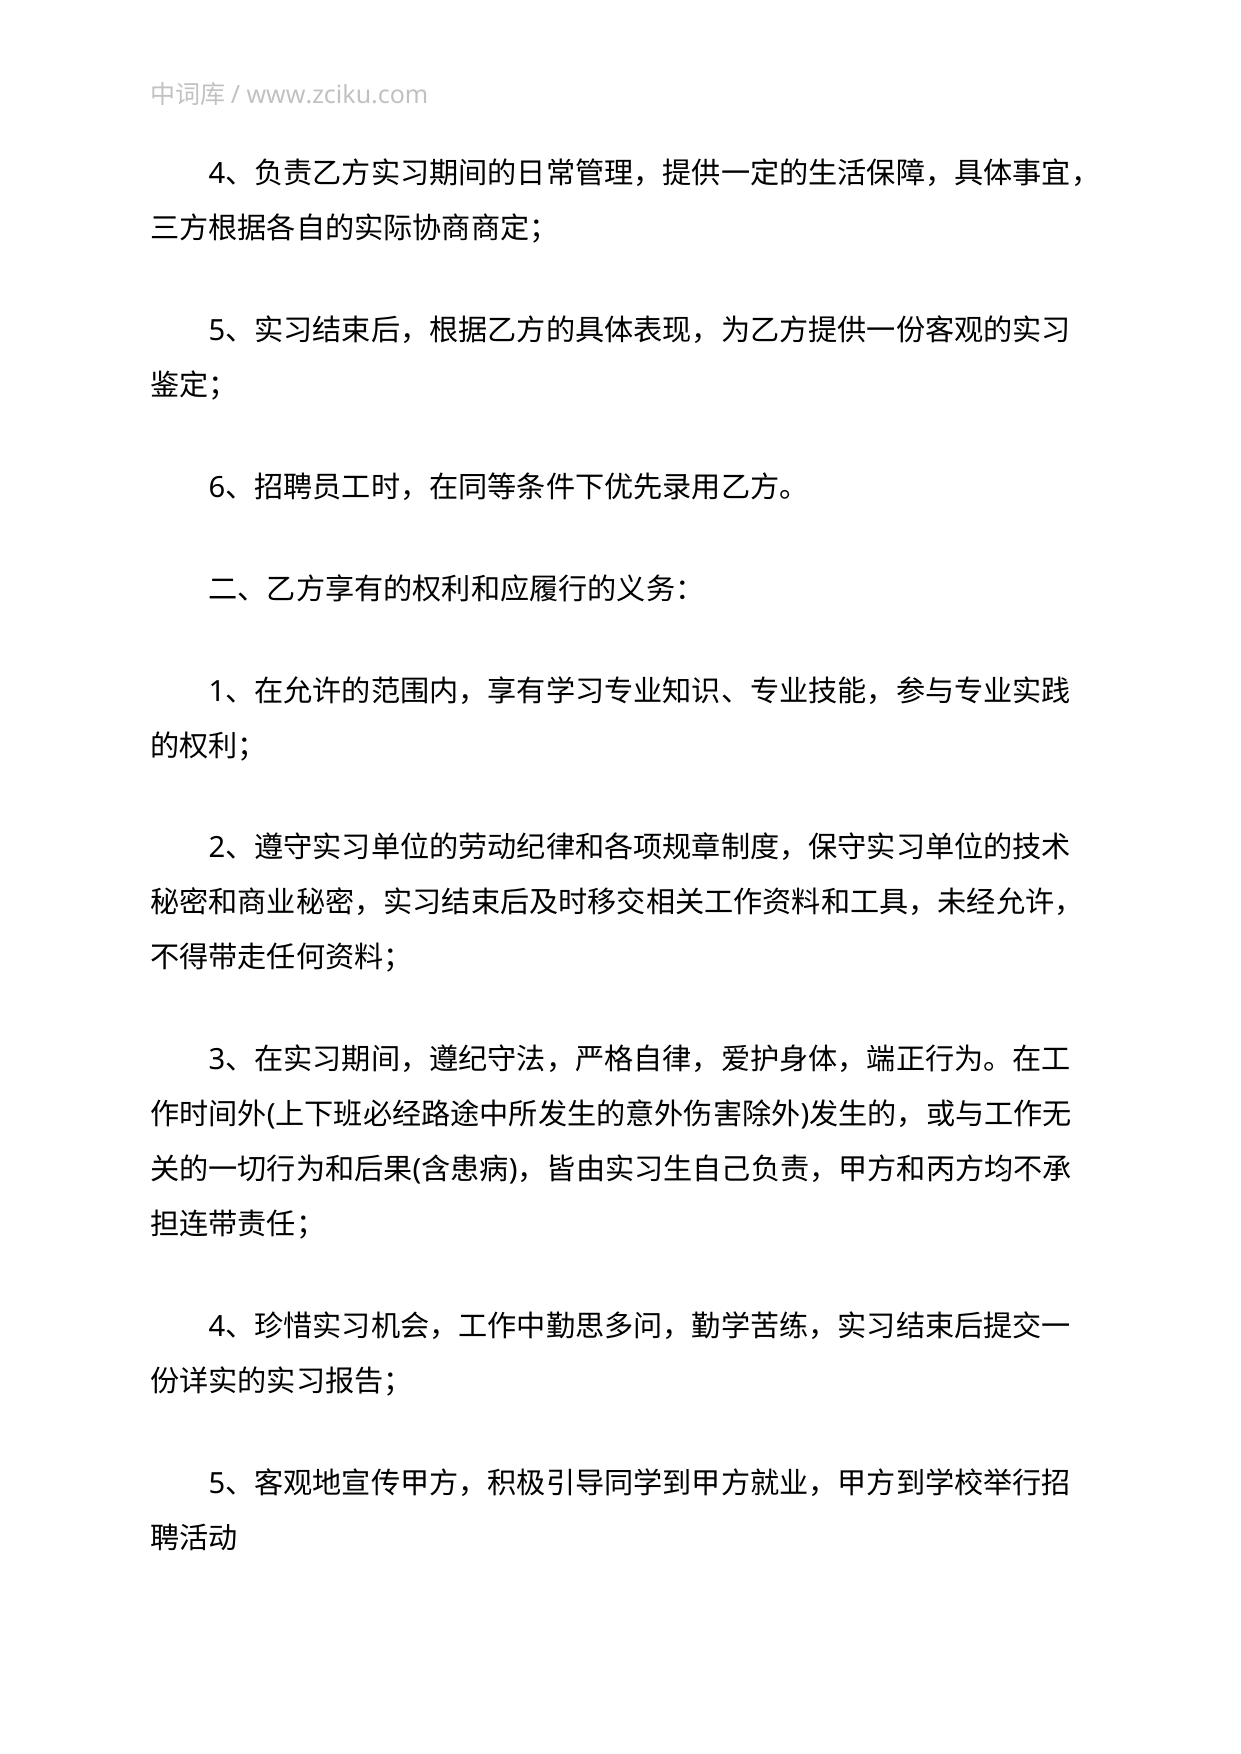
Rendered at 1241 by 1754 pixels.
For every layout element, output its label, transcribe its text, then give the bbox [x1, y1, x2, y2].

text 1、在允许的范围内，享有学习专业知识、专业技能，参与专业实践的权利； [150, 667, 1090, 764]
text 6、招聘员工时，在同等条件下优先录用乙方。 [150, 463, 1090, 506]
text 二、乙方享有的权利和应履行的义务： [150, 566, 1090, 608]
text 5、客观地宣传甲方，积极引导同学到甲方就业，甲方到学校举行招聘活动 [150, 1459, 1090, 1557]
text 3、在实习期间，遵纪守法，严格自律，爱护身体，端正行为。在工作时间外(上下班必经路途中所发生的意外伤害除外)发生的，或与工作无关的一切行为和后果(含患病)，皆由实习生自己负责，甲方和丙方均不承担连带责任； [150, 1036, 1090, 1243]
text 2、遵守实习单位的劳动纪律和各项规章制度，保守实习单位的技术秘密和商业秘密，实习结束后及时移交相关工作资料和工具，未经允许，不得带走任何资料； [150, 824, 1090, 976]
text 5、实习结束后，根据乙方的具体表现，为乙方提供一份客观的实习鉴定； [150, 307, 1090, 404]
text 4、负责乙方实习期间的日常管理，提供一定的生活保障，具体事宜，三方根据各自的实际协商商定； [150, 150, 1090, 247]
text 4、珍惜实习机会，工作中勤思多问，勤学苦练，实习结束后提交一份详实的实习报告； [150, 1302, 1090, 1400]
